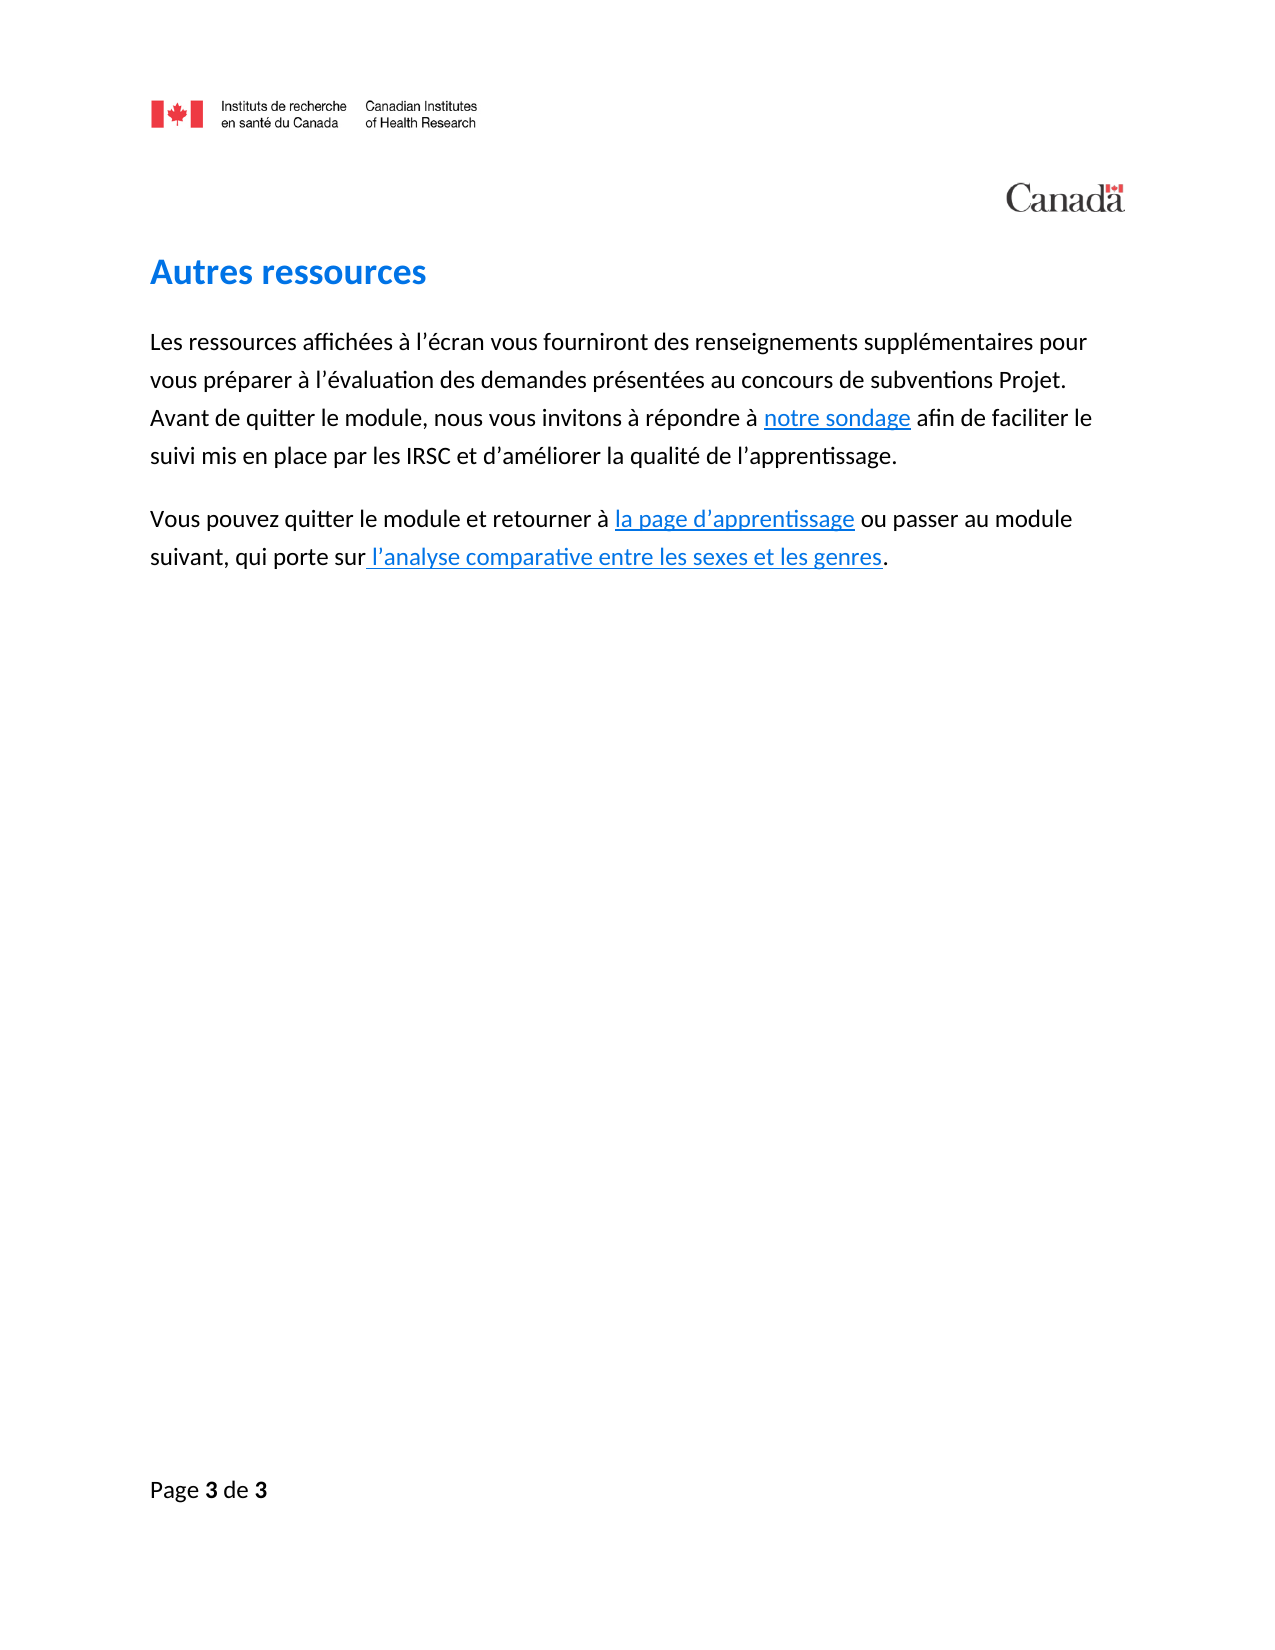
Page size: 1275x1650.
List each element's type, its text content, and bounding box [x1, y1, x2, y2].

picture [995, 168, 1133, 228]
subtitle Autres ressources [150, 248, 1125, 294]
text Les ressources affichées à l’écran vous fourniront des renseignements supplémentaires pour vous préparer à l’évaluation des demandes présentées au concours de subventions Projet. Avant de quitter le module, nous vous invitons à répondre à notre sondage afin de faciliter le suivi mis en place par les IRSC et d’améliorer la qualité de l’apprentissage. [150, 326, 1125, 471]
text Vous pouvez quitter le module et retourner à la page d’apprentissage ou passer au module suivant, qui porte sur l’analyse comparative entre les sexes et les genres. [150, 503, 1125, 572]
picture [150, 100, 493, 129]
